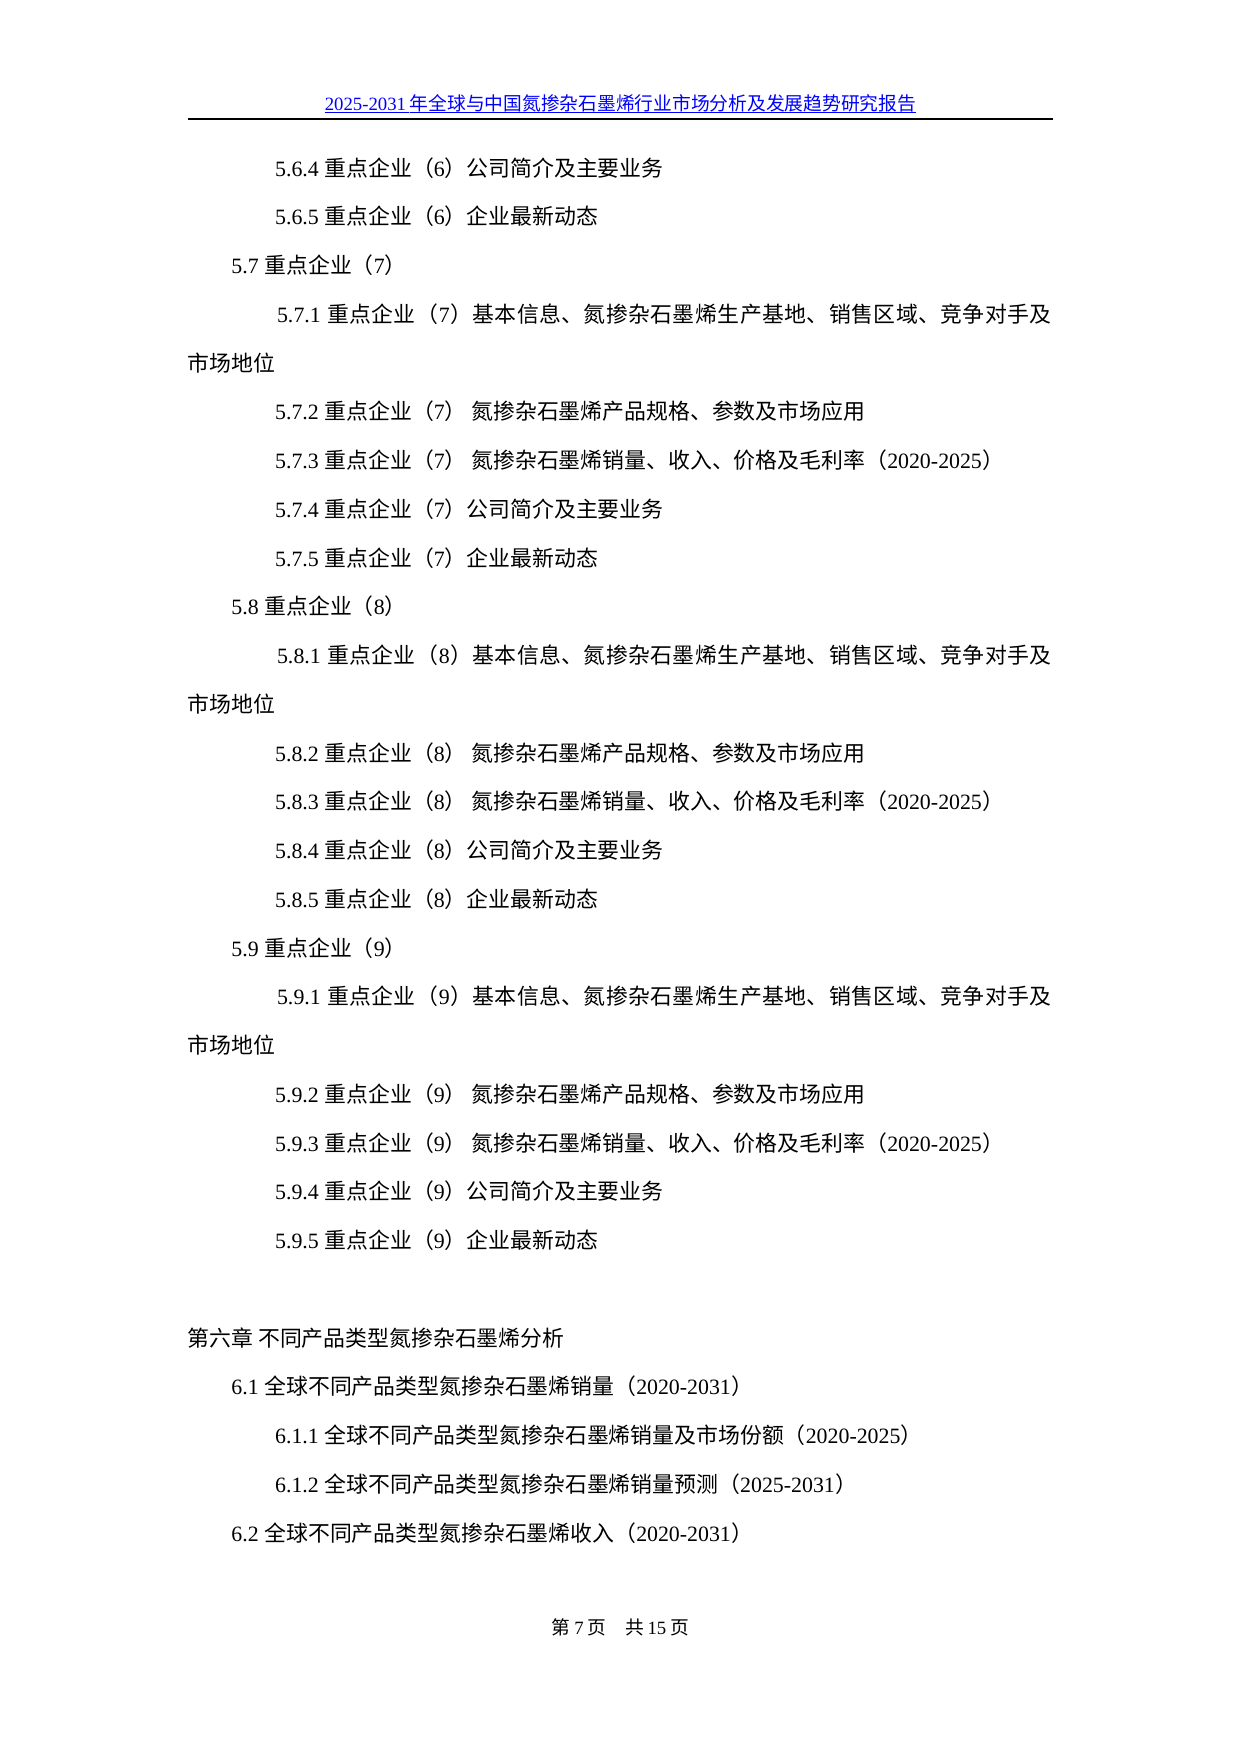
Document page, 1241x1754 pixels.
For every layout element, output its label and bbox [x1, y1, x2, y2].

text [187, 150, 1053, 1548]
